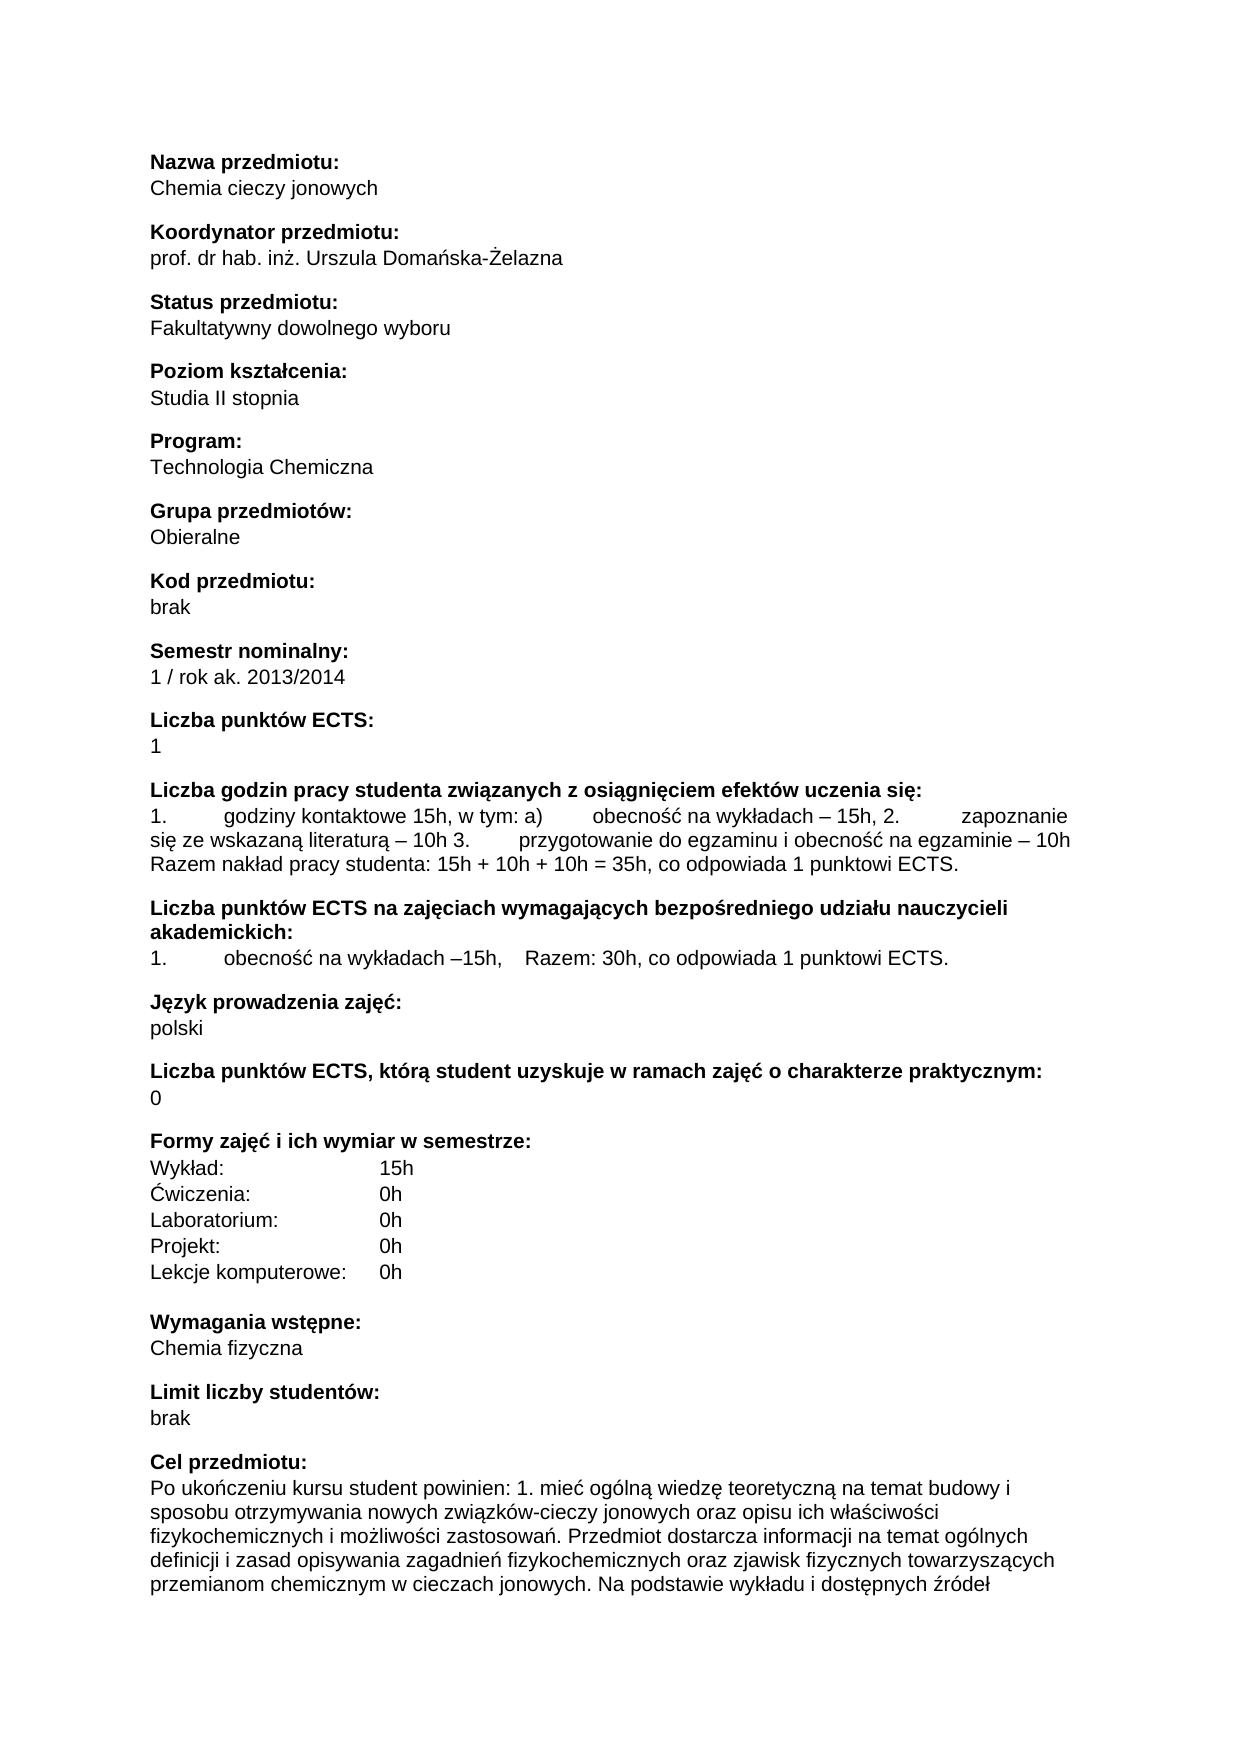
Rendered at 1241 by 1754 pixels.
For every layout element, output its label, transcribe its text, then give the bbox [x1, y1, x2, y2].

text Liczba punktów ECTS na zajęciach wymagających bezpośredniego udziału nauczycieli akademickich: [150, 896, 1090, 944]
text Poziom kształcenia: [150, 359, 1090, 383]
text Program: [150, 429, 1090, 453]
text Semestr nominalny: [150, 638, 1090, 662]
text Studia II stopnia [150, 385, 1090, 409]
text 1 [150, 734, 1090, 758]
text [150, 1476, 1090, 1595]
text 1 / rok ak. 2013/2014 [150, 664, 1090, 688]
table_cell 0h [369, 1258, 597, 1284]
text brak [150, 595, 1090, 619]
table_cell Projekt: [140, 1234, 367, 1258]
text Liczba punktów ECTS: [150, 708, 1090, 732]
table_cell 0h [369, 1232, 597, 1258]
text Status przedmiotu: [150, 289, 1090, 313]
table_header Wykład: [140, 1156, 367, 1180]
text Obieralne [150, 525, 1090, 549]
text Język prowadzenia zajęć: [150, 989, 1090, 1013]
text brak [150, 1406, 1090, 1430]
text Liczba punktów ECTS, którą student uzyskuje w ramach zajęć o charakterze praktycznym: [150, 1059, 1090, 1083]
text Formy zajęć i ich wymiar w semestrze: [150, 1129, 1090, 1153]
table_cell Lekcje komputerowe: [140, 1260, 367, 1284]
table_cell 0h [369, 1206, 597, 1232]
text Liczba godzin pracy studenta związanych z osiągnięciem efektów uczenia się: [150, 778, 1090, 802]
table_header 15h [369, 1156, 597, 1180]
text Fakultatywny dowolnego wyboru [150, 316, 1090, 339]
text Limit liczby studentów: [150, 1380, 1090, 1404]
text 0 [150, 1085, 1090, 1109]
text Kod przedmiotu: [150, 569, 1090, 593]
text Chemia cieczy jonowych [150, 176, 1090, 200]
table_cell Laboratorium: [140, 1208, 367, 1232]
table_cell Ćwiczenia: [140, 1182, 367, 1206]
text Wymagania wstępne: [150, 1310, 1090, 1334]
text Chemia fizyczna [150, 1336, 1090, 1360]
text Grupa przedmiotów: [150, 499, 1090, 523]
table_cell 0h [369, 1180, 597, 1206]
text Nazwa przedmiotu: [150, 150, 1090, 174]
text Koordynator przedmiotu: [150, 220, 1090, 244]
text prof. dr hab. inż. Urszula Domańska-Żelazna [150, 246, 1090, 270]
text 1. godziny kontaktowe 15h, w tym: a) obecność na wykładach – 15h, 2. zapoznanie się ze wskazaną literaturą – 10h 3. przygotowanie do egzaminu i obecność na egzaminie – 10h Razem nakład pracy studenta: 15h + 10h + 10h = 35h, co odpowiada 1 punktowi ECTS. [150, 804, 1090, 876]
text 1. obecność na wykładach –15h, Razem: 30h, co odpowiada 1 punktowi ECTS. [150, 946, 1090, 970]
text Technologia Chemiczna [150, 455, 1090, 479]
text polski [150, 1016, 1090, 1039]
text Cel przedmiotu: [150, 1449, 1090, 1473]
